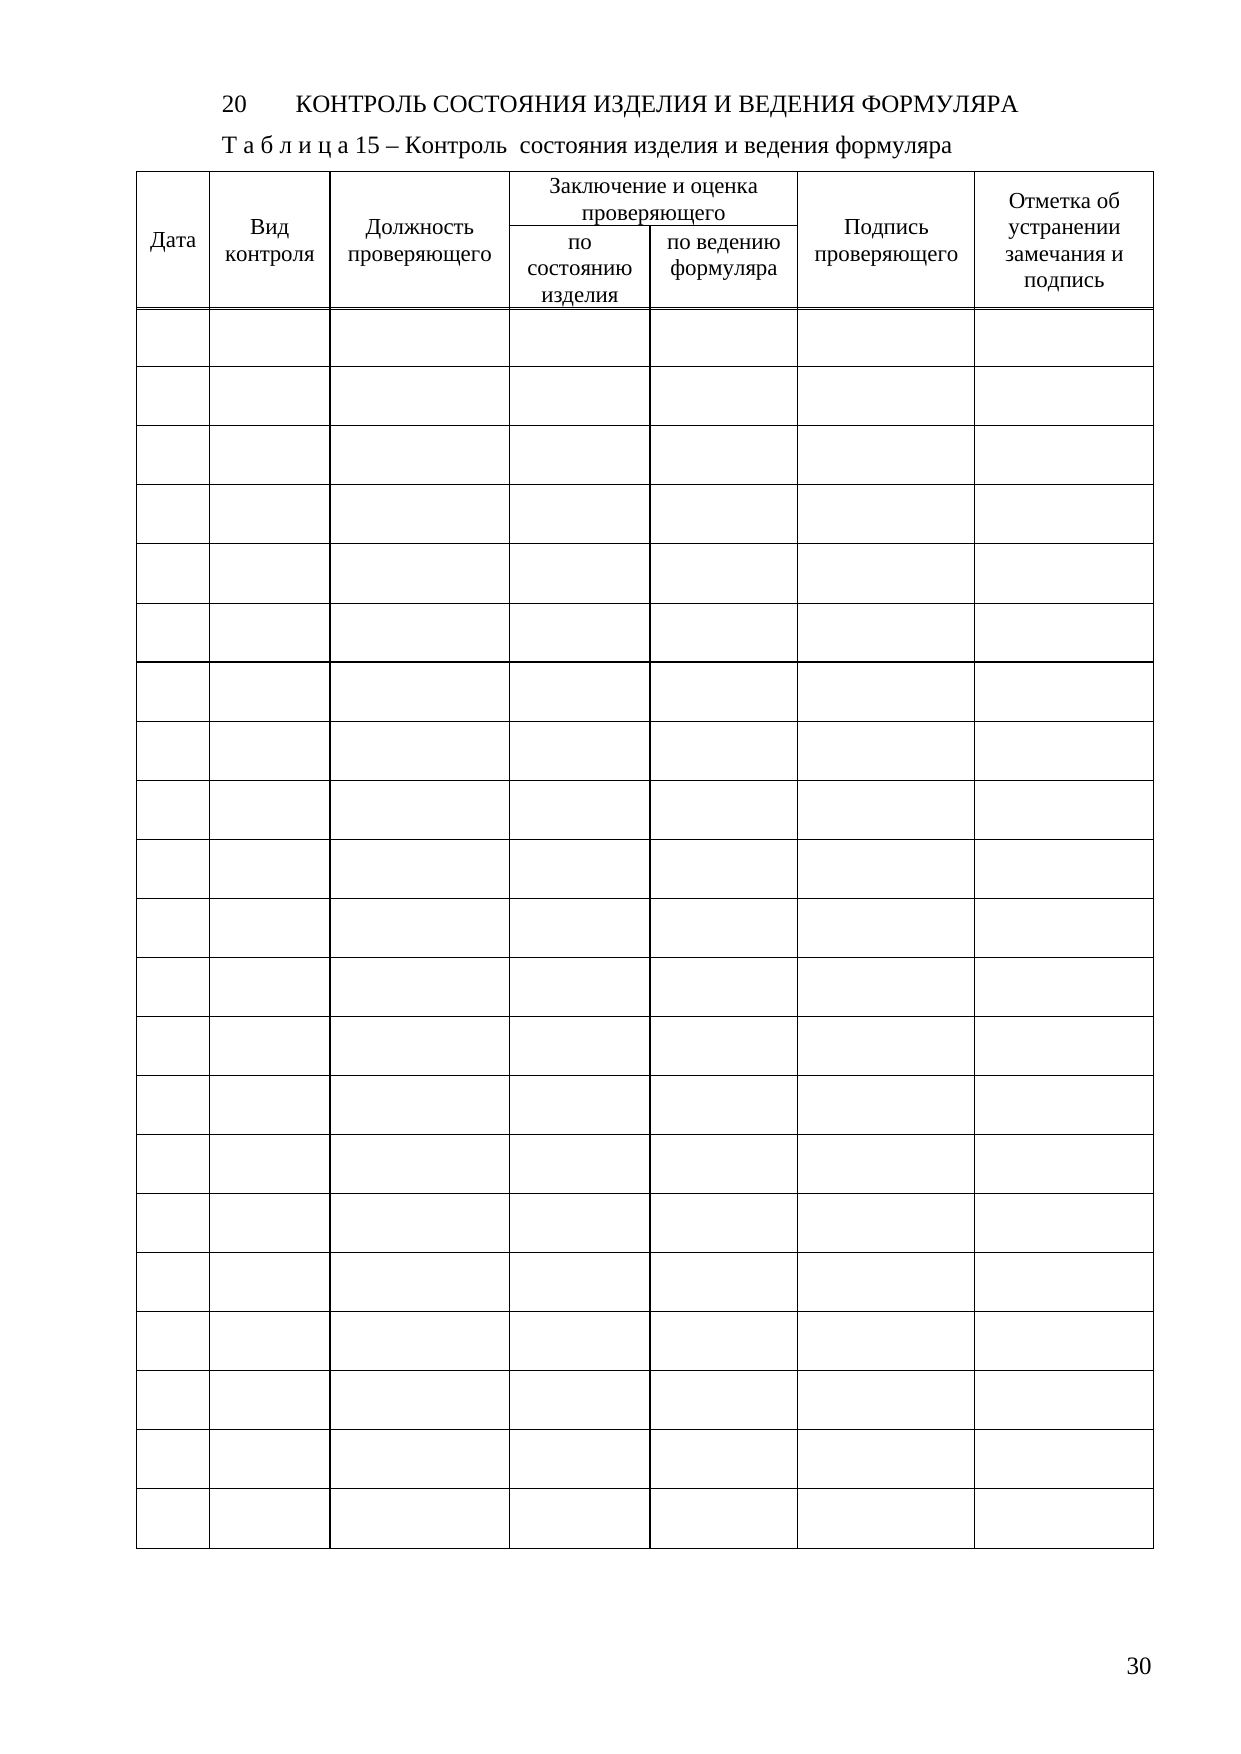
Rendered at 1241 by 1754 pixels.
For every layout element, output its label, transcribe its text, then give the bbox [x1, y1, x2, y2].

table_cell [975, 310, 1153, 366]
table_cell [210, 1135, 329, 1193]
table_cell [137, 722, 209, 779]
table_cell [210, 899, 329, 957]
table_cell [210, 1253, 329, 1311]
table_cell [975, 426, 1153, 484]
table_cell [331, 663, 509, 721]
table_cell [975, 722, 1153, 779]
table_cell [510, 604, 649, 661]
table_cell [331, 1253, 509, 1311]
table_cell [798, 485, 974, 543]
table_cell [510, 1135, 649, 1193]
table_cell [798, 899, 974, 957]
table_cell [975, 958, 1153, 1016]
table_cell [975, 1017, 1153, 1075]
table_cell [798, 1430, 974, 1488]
text Т а б л и ц а 15 – Контроль состояния изделия и ведения формуляра [148, 130, 1152, 159]
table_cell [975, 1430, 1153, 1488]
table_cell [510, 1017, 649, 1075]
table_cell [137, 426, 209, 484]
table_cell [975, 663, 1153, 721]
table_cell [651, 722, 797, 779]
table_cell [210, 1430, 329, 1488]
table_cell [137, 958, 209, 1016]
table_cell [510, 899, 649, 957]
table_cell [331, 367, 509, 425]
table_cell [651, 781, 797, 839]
subtitle КОНТРОЛЬ СОСТОЯНИЯ ИЗДЕЛИЯ И ВЕДЕНИЯ ФОРМУЛЯРА [148, 89, 1152, 117]
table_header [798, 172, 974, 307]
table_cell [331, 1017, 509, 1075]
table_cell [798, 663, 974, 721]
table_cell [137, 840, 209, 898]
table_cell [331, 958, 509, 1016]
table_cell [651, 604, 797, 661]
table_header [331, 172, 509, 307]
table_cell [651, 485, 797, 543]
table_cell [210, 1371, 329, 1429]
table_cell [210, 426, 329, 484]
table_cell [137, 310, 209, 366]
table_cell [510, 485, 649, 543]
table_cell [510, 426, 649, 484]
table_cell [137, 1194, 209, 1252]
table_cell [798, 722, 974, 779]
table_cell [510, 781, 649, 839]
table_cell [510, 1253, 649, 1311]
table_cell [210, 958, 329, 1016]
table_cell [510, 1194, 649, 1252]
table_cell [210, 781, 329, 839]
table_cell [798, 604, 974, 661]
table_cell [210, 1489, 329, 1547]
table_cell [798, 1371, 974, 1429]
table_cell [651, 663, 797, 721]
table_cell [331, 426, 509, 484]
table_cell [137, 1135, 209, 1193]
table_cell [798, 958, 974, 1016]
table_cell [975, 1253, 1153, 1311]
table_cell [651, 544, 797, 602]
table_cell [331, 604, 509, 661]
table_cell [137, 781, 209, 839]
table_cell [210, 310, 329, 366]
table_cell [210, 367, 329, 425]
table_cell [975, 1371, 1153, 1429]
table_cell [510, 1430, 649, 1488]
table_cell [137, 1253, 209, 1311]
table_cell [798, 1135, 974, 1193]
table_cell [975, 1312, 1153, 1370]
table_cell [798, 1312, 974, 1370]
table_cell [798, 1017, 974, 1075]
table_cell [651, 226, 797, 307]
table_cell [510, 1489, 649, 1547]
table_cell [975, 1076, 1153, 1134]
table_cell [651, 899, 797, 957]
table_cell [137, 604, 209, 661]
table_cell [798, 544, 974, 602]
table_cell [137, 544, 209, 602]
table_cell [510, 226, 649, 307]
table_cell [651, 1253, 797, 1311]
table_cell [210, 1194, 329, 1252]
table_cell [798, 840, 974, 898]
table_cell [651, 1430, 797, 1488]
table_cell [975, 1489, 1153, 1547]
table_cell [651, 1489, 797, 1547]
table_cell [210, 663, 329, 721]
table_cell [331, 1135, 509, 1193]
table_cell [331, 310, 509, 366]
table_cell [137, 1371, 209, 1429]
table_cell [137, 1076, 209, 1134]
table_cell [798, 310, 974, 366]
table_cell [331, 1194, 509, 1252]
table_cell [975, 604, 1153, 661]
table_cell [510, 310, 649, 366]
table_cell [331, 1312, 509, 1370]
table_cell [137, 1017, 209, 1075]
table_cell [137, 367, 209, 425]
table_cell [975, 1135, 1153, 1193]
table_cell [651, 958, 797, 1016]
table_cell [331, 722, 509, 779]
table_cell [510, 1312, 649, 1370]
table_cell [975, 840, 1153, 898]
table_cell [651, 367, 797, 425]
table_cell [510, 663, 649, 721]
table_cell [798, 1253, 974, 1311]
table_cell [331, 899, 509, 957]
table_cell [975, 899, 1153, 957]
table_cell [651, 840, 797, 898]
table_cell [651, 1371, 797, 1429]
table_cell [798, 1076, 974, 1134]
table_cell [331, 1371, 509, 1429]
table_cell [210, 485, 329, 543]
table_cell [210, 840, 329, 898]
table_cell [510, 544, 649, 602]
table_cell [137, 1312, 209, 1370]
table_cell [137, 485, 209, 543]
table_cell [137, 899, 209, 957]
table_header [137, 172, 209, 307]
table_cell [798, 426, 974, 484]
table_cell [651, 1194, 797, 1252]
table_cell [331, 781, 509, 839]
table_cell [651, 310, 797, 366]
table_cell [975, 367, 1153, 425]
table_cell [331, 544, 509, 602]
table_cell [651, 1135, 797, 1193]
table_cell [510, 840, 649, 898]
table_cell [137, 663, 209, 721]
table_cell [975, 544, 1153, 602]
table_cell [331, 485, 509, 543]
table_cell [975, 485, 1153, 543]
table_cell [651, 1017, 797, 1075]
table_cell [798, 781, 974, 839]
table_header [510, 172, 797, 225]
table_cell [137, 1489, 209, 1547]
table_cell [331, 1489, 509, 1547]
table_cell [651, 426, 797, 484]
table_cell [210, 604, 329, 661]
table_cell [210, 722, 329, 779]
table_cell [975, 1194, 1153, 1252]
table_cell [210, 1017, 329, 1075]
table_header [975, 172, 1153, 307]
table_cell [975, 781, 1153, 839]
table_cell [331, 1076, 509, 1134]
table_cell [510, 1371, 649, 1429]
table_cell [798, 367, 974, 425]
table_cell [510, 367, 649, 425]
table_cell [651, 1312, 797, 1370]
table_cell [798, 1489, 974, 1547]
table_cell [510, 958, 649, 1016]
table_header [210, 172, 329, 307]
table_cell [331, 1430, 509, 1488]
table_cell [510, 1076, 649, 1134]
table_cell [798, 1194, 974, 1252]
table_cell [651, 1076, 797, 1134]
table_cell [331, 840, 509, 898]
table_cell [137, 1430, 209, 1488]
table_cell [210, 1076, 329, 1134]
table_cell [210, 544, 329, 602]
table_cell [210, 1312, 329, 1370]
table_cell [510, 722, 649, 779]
